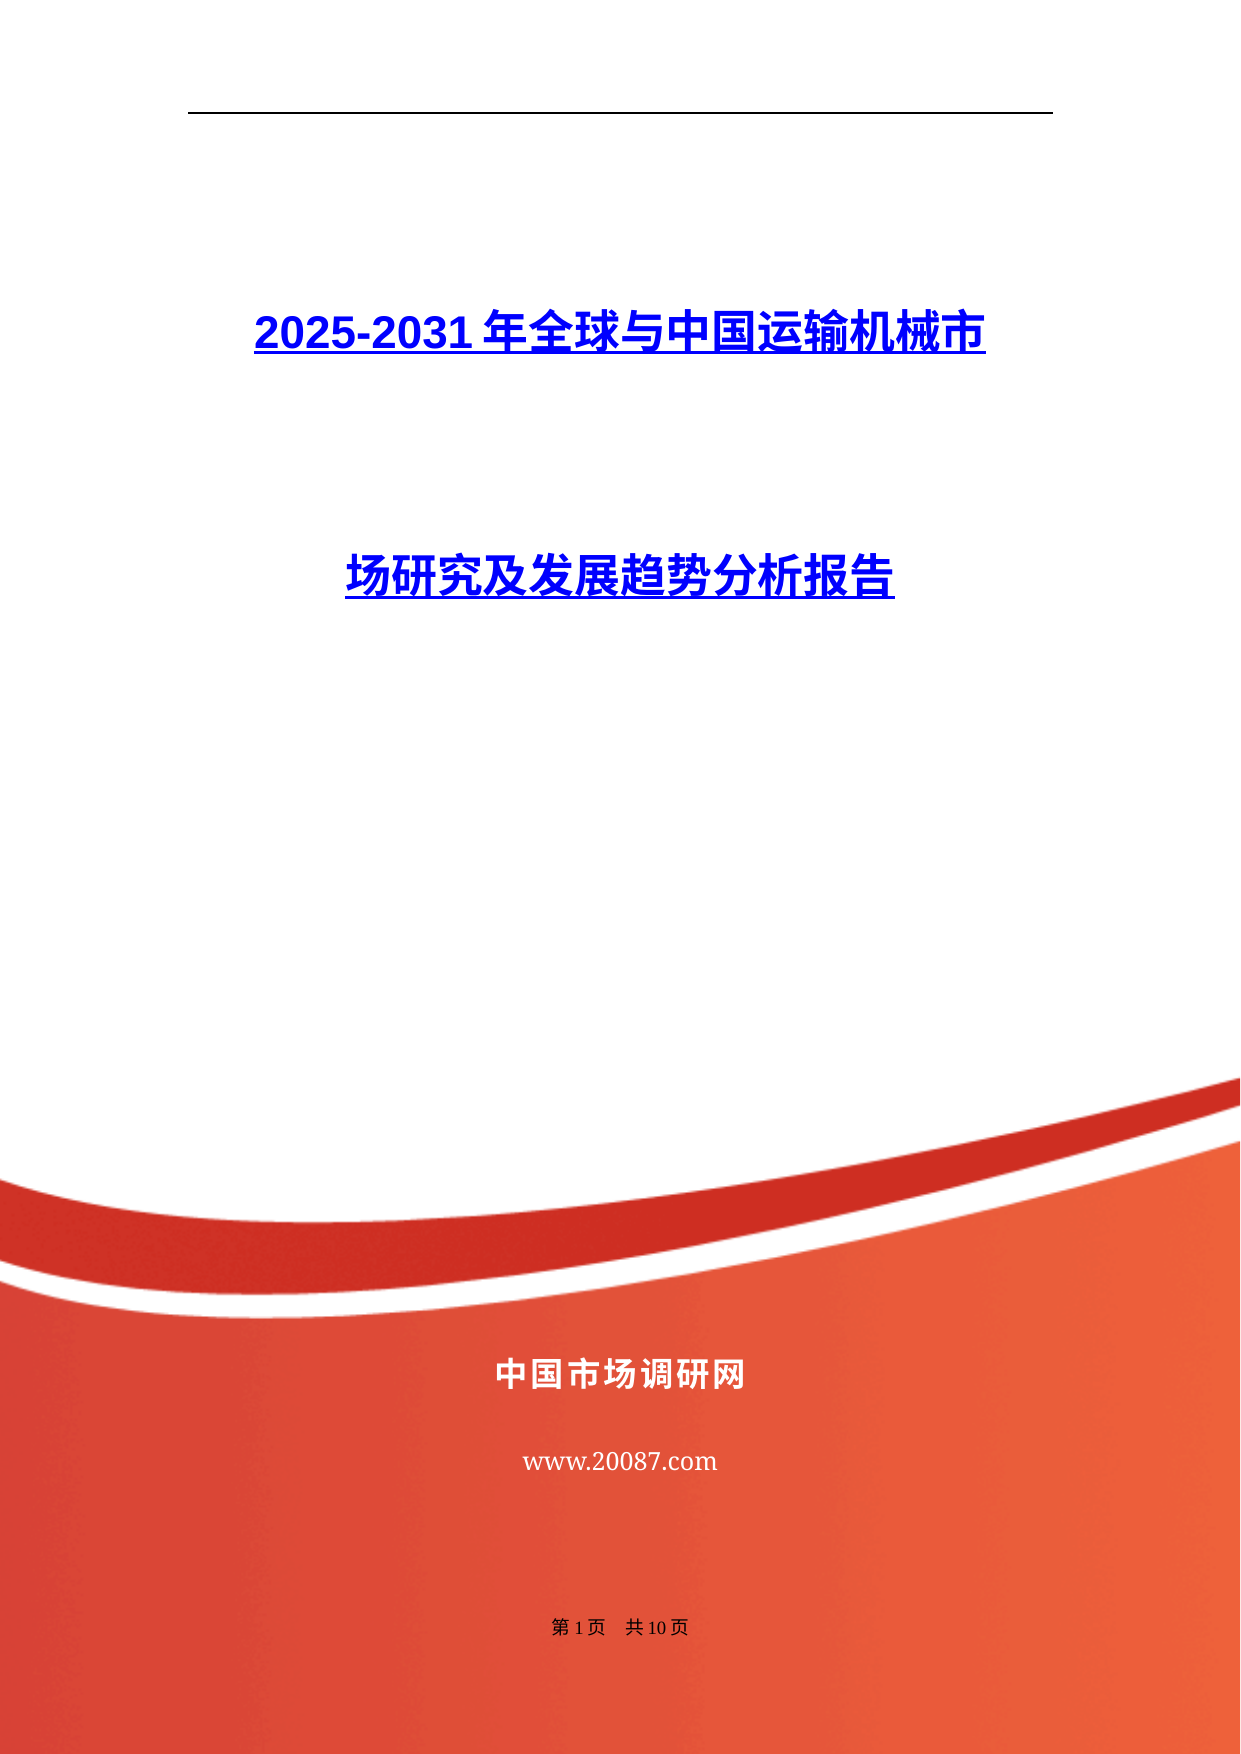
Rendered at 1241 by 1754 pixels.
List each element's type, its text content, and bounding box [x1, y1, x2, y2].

text www.20087.com [187, 1428, 1053, 1493]
picture [0, 1006, 1241, 1754]
table_header 2025-2031年全球与中国运输机械市场研究及发展趋势分析报告 [188, 207, 1053, 773]
subtitle 中国市场调研网 [187, 1339, 1053, 1404]
